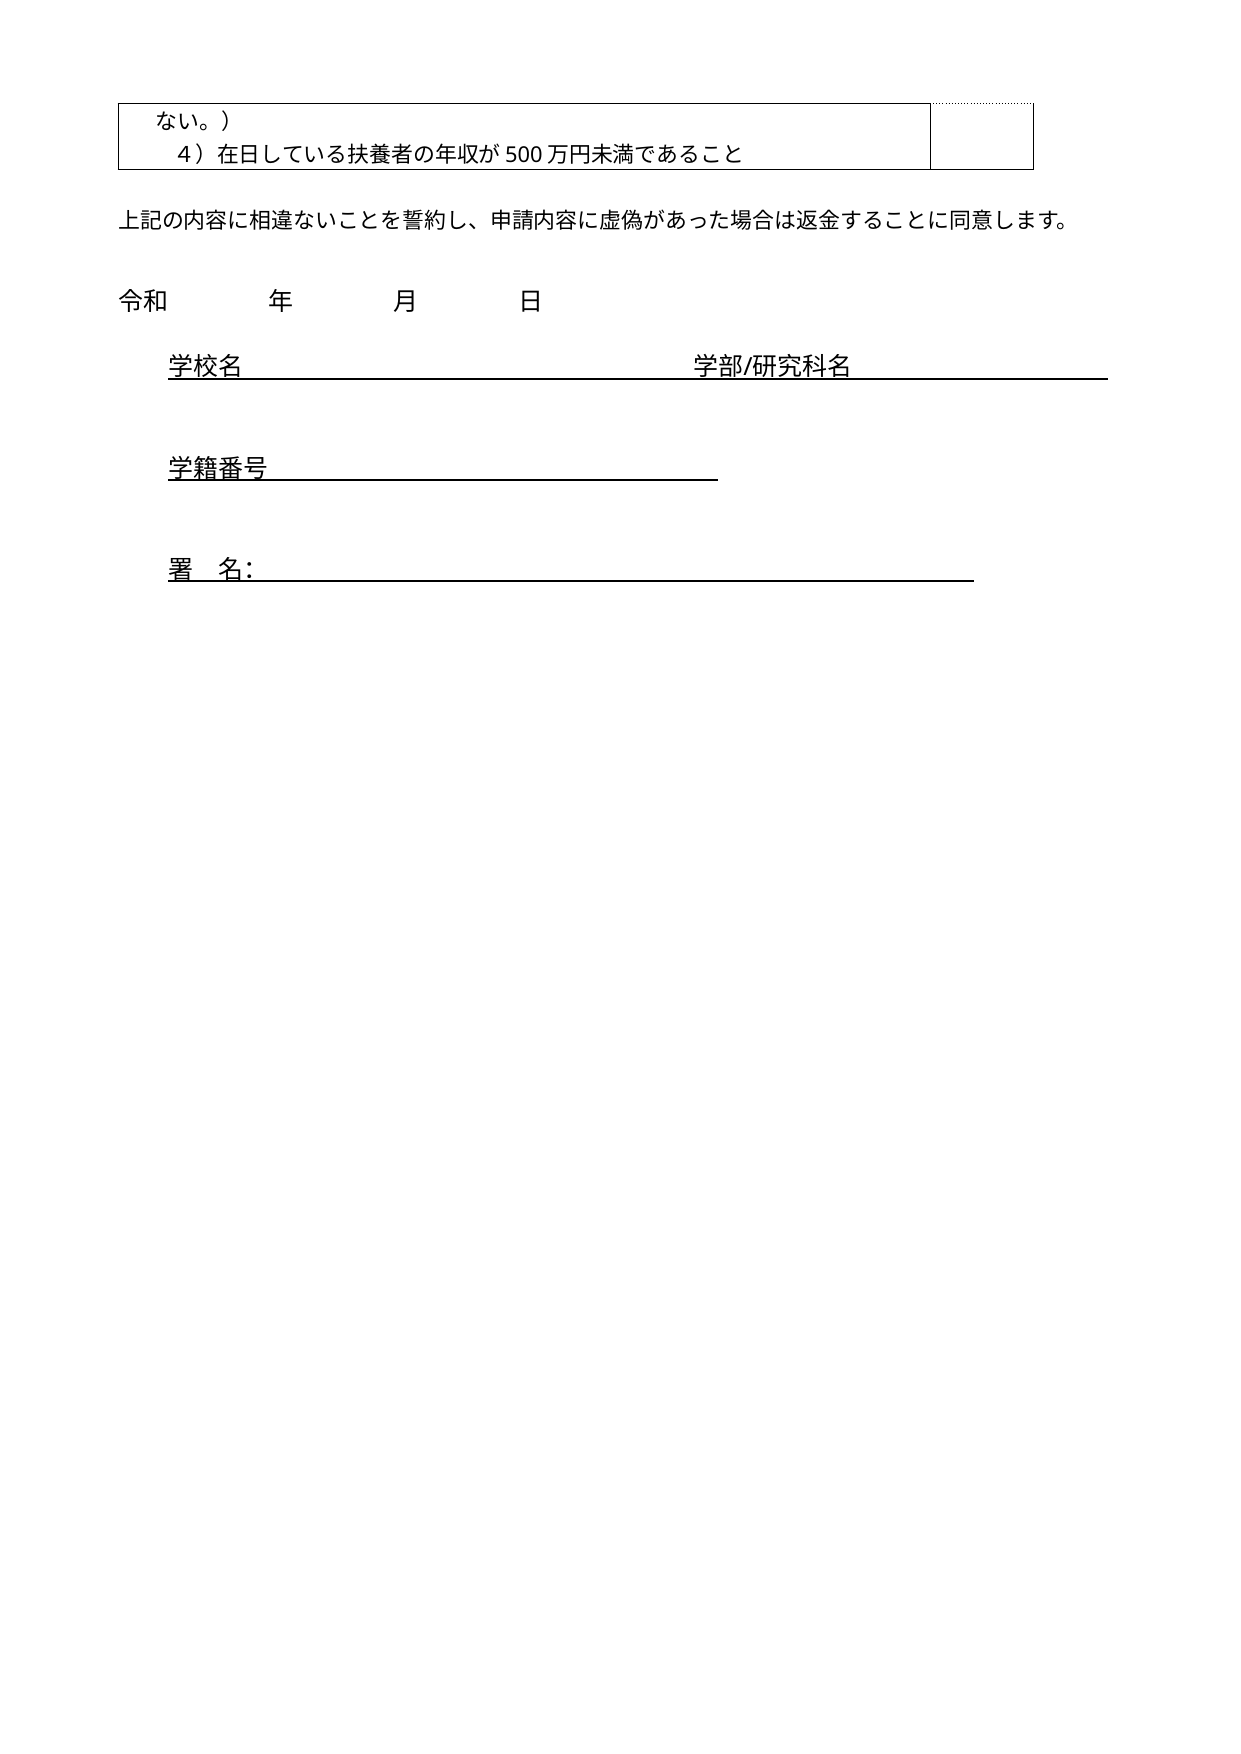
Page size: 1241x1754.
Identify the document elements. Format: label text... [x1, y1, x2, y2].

text 学籍番号 [118, 434, 1122, 499]
text 上記の内容に相違ないことを誓約し、申請内容に虚偽があった場合は返金することに同意します。 [118, 202, 1122, 235]
text 令和 年 月 日 [118, 267, 1122, 332]
text 学校名 学部/研究科名 [118, 332, 1122, 397]
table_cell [119, 104, 930, 169]
text 署 名： [118, 535, 1122, 600]
table_cell [931, 103, 1033, 169]
